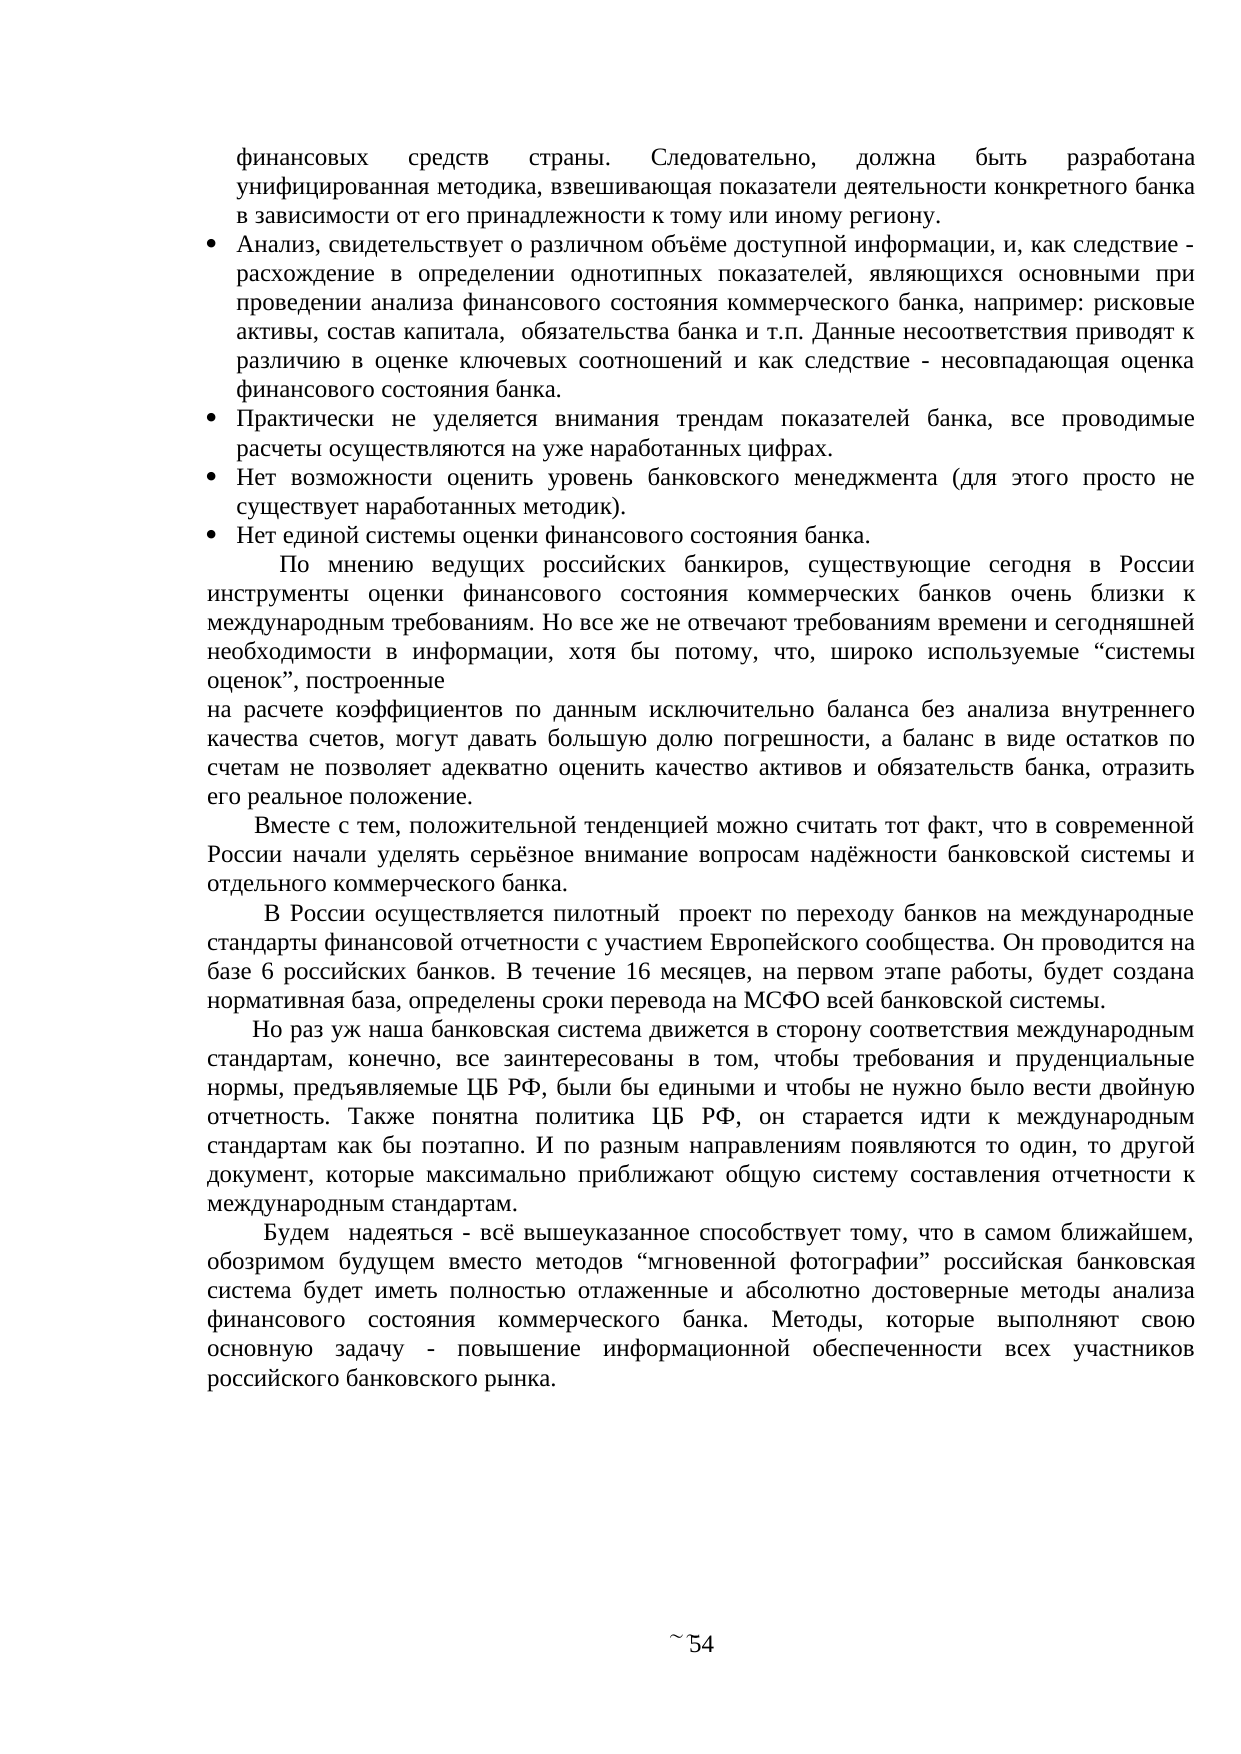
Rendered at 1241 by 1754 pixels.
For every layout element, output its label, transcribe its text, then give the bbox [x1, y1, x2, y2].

list Нет возможности оценить уровень банковского менеджмента (для этого просто не существует наработанных методик). [207, 461, 1196, 519]
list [207, 142, 1196, 229]
text Вместе с тем, положительной тенденцией можно считать тот факт, что в современной России начали уделять серьёзное внимание вопросам надёжности банковской системы и отдельного коммерческого банка. [207, 810, 1196, 897]
text на расчете коэффициентов по данным исключительно баланса без анализа внутреннего качества счетов, могут давать большую долю погрешности, а баланс в виде остатков по счетам не позволяет адекватно оценить качество активов и обязательств банка, отразить его реальное положение. [207, 694, 1196, 810]
text По мнению ведущих российских банкиров, существующие сегодня в России инструменты оценки финансового состояния коммерческих банков очень близки к международным требованиям. Но все же не отвечают требованиям времени и сегодняшней необходимости в информации, хотя бы потому, что, широко используемые “системы оценок”, построенные [207, 549, 1196, 694]
text В России осуществляется пилотный проект по переходу банков на международные стандарты финансовой отчетности с участием Европейского сообщества. Он проводится на базе 6 российских банков. В течение 16 месяцев, на первом этапе работы, будет создана нормативная база, определены сроки перевода на МСФО всей банковской системы. [207, 897, 1196, 1014]
list Практически не уделяется внимания трендам показателей банка, все проводимые расчеты осуществляются на уже наработанных цифрах. [207, 403, 1196, 461]
list Анализ, свидетельствует о различном объёме доступной информации, и, как следствие - расхождение в определении однотипных показателей, являющихся основными при проведении анализа финансового состояния коммерческого банка, например: рисковые активы, состав капитала, обязательства банка и т.п. Данные несоответствия приводят к различию в оценке ключевых соотношений и как следствие - несовпадающая оценка финансового состояния банка. [207, 229, 1196, 403]
list Нет единой системы оценки финансового состояния банка. [207, 519, 1196, 549]
text Будем надеяться - всё вышеуказанное способствует тому, что в самом ближайшем, обозримом будущем вместо методов “мгновенной фотографии” российская банковская система будет иметь полностью отлаженные и абсолютно достоверные методы анализа финансового состояния коммерческого банка. Методы, которые выполняют свою основную задачу - повышение информационной обеспеченности всех участников российского банковского рынка. [207, 1217, 1196, 1391]
text Но раз уж наша банковская система движется в сторону соответствия международным стандартам, конечно, все заинтересованы в том, чтобы требования и пруденциальные нормы, предъявляемые ЦБ РФ, были бы едиными и чтобы не нужно было вести двойную отчетность. Также понятна политика ЦБ РФ, он старается идти к международным стандартам как бы поэтапно. И по разным направлениям появляются то один, то другой документ, которые максимально приближают общую систему составления отчетности к международным стандартам. [207, 1014, 1196, 1217]
